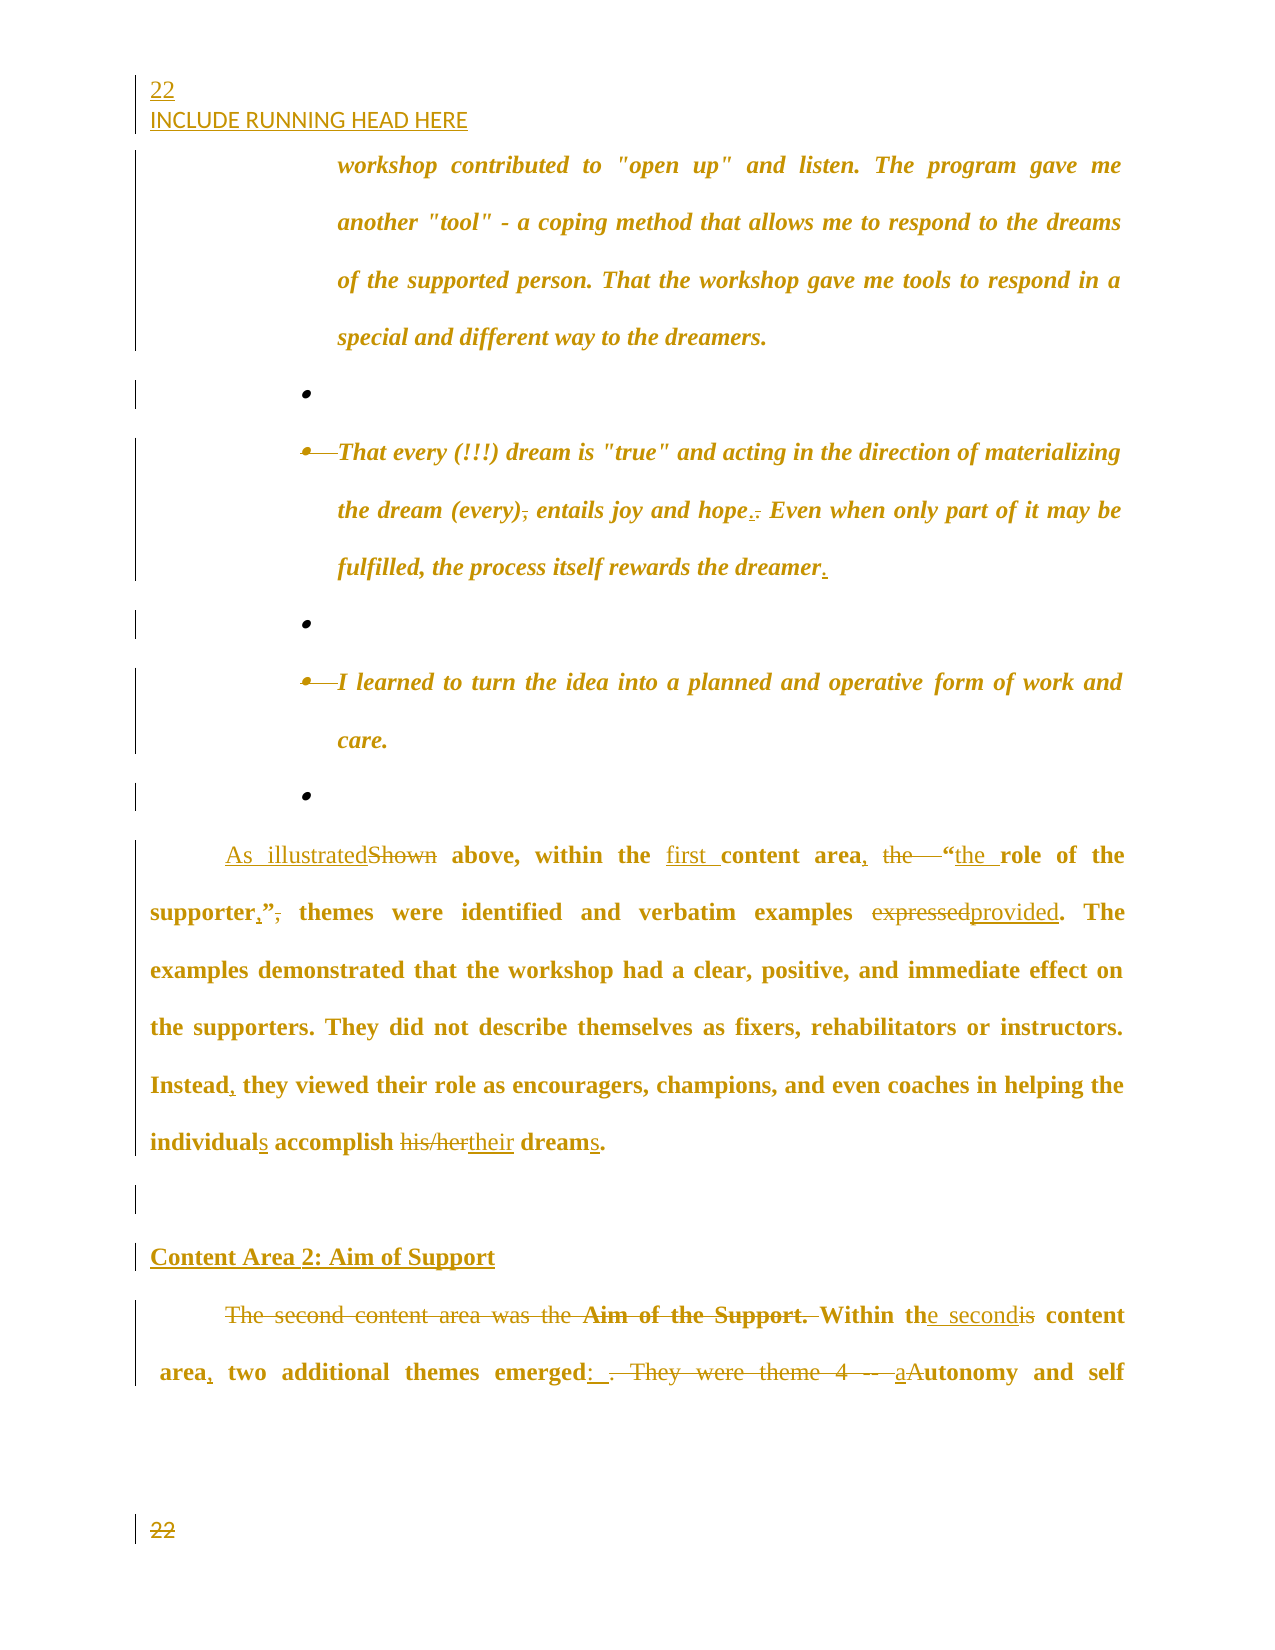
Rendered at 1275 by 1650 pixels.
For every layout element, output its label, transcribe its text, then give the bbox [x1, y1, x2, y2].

list That every (!!!) dream is "true" and acting in the direction of materializing the dream (every) entails joy and hope Even when only part of it may be fulfilled, the process itself rewards the dreamer [300, 437, 1125, 581]
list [159, 1300, 1125, 1386]
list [300, 150, 1125, 351]
list above, within the content area “role of the supporter” themes were identified and verbatim examples . The examples demonstrated that the workshop had a clear, positive, and immediate effect on the supporters. They did not describe themselves as fixers, rehabilitators or instructors. Instead they viewed their role as encouragers, champions, and even coaches in helping the individual accomplish dream. [150, 840, 1125, 1156]
list I learned to turn the idea into a planned and operative form of work and care. [300, 667, 1125, 754]
